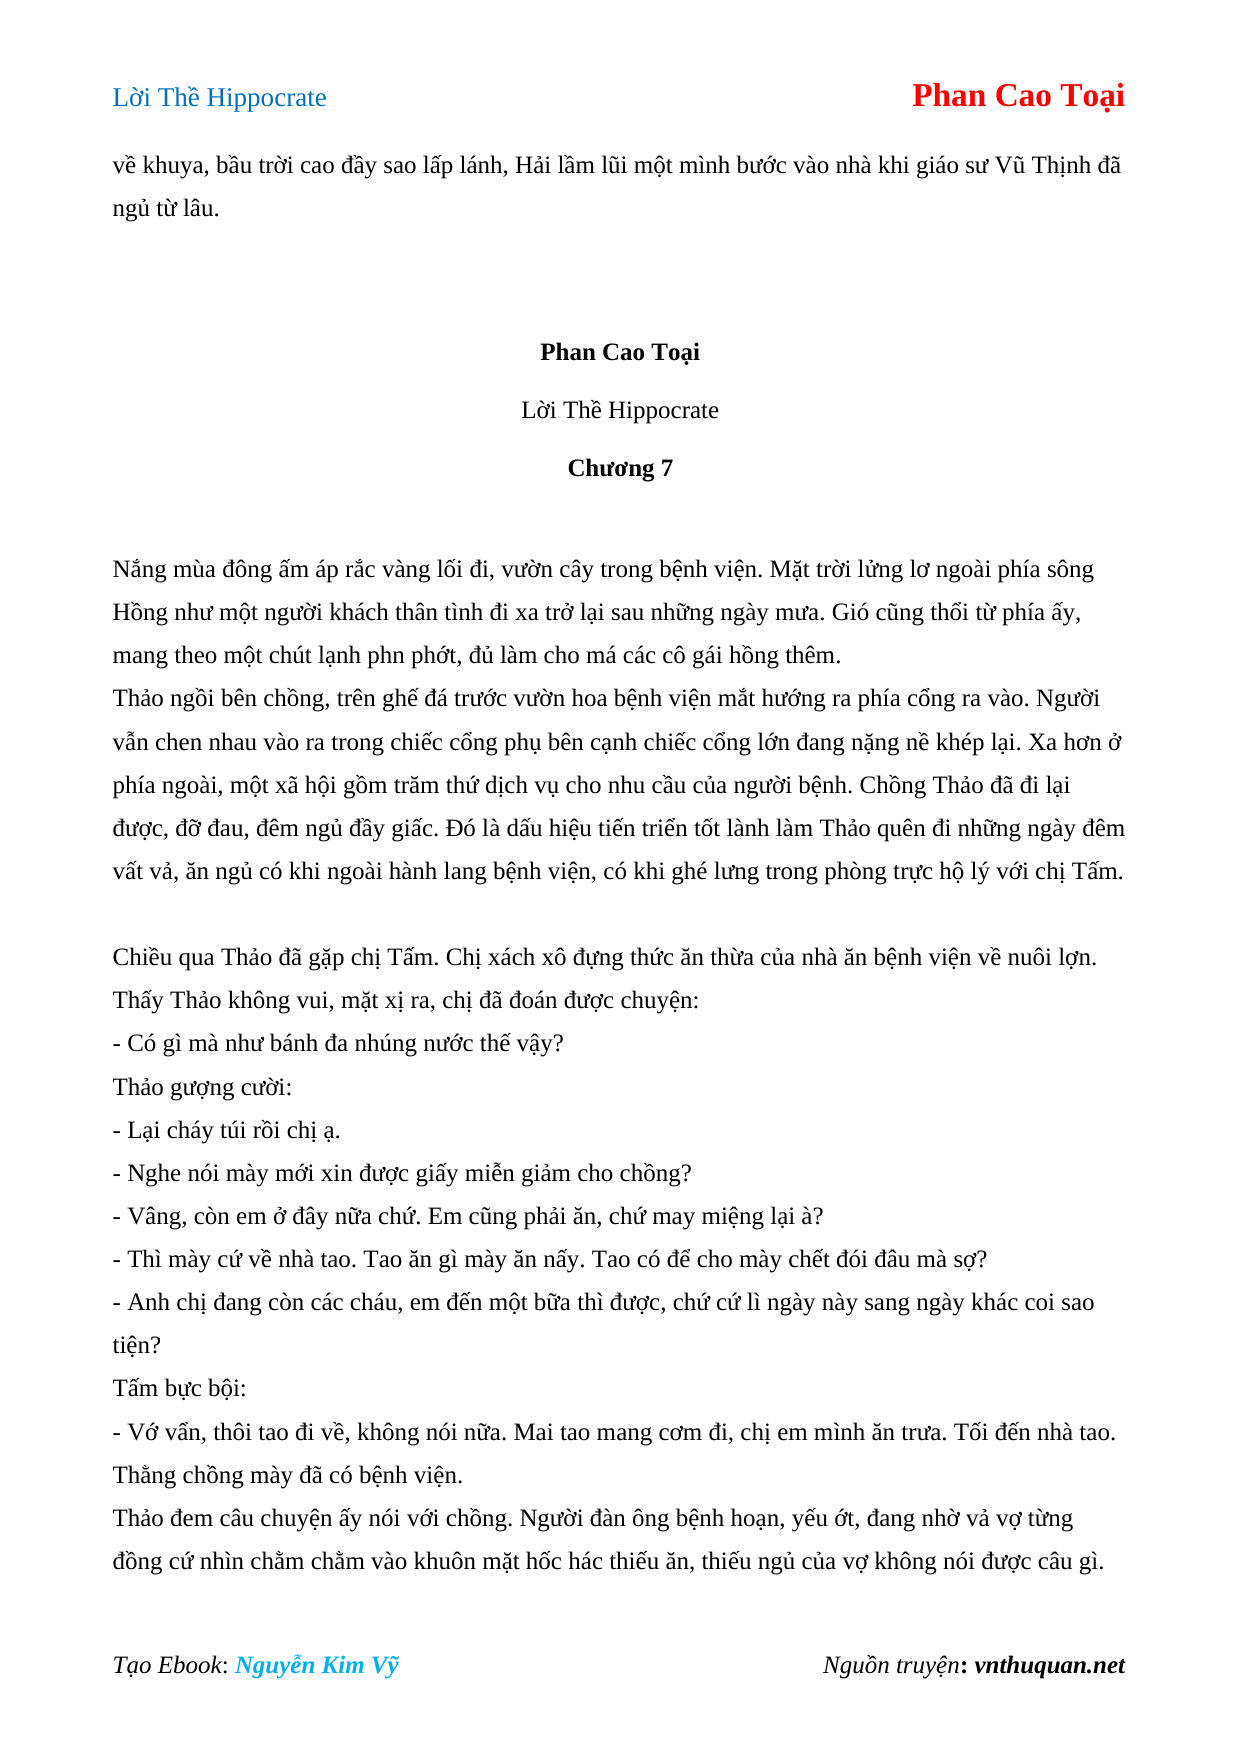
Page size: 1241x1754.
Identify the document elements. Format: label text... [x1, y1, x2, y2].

text Phan Cao Toại [112, 337, 1128, 366]
text Chương 7 [112, 453, 1128, 482]
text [112, 511, 1128, 1575]
text Lời Thề Hippocrate [112, 395, 1128, 424]
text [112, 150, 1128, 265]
